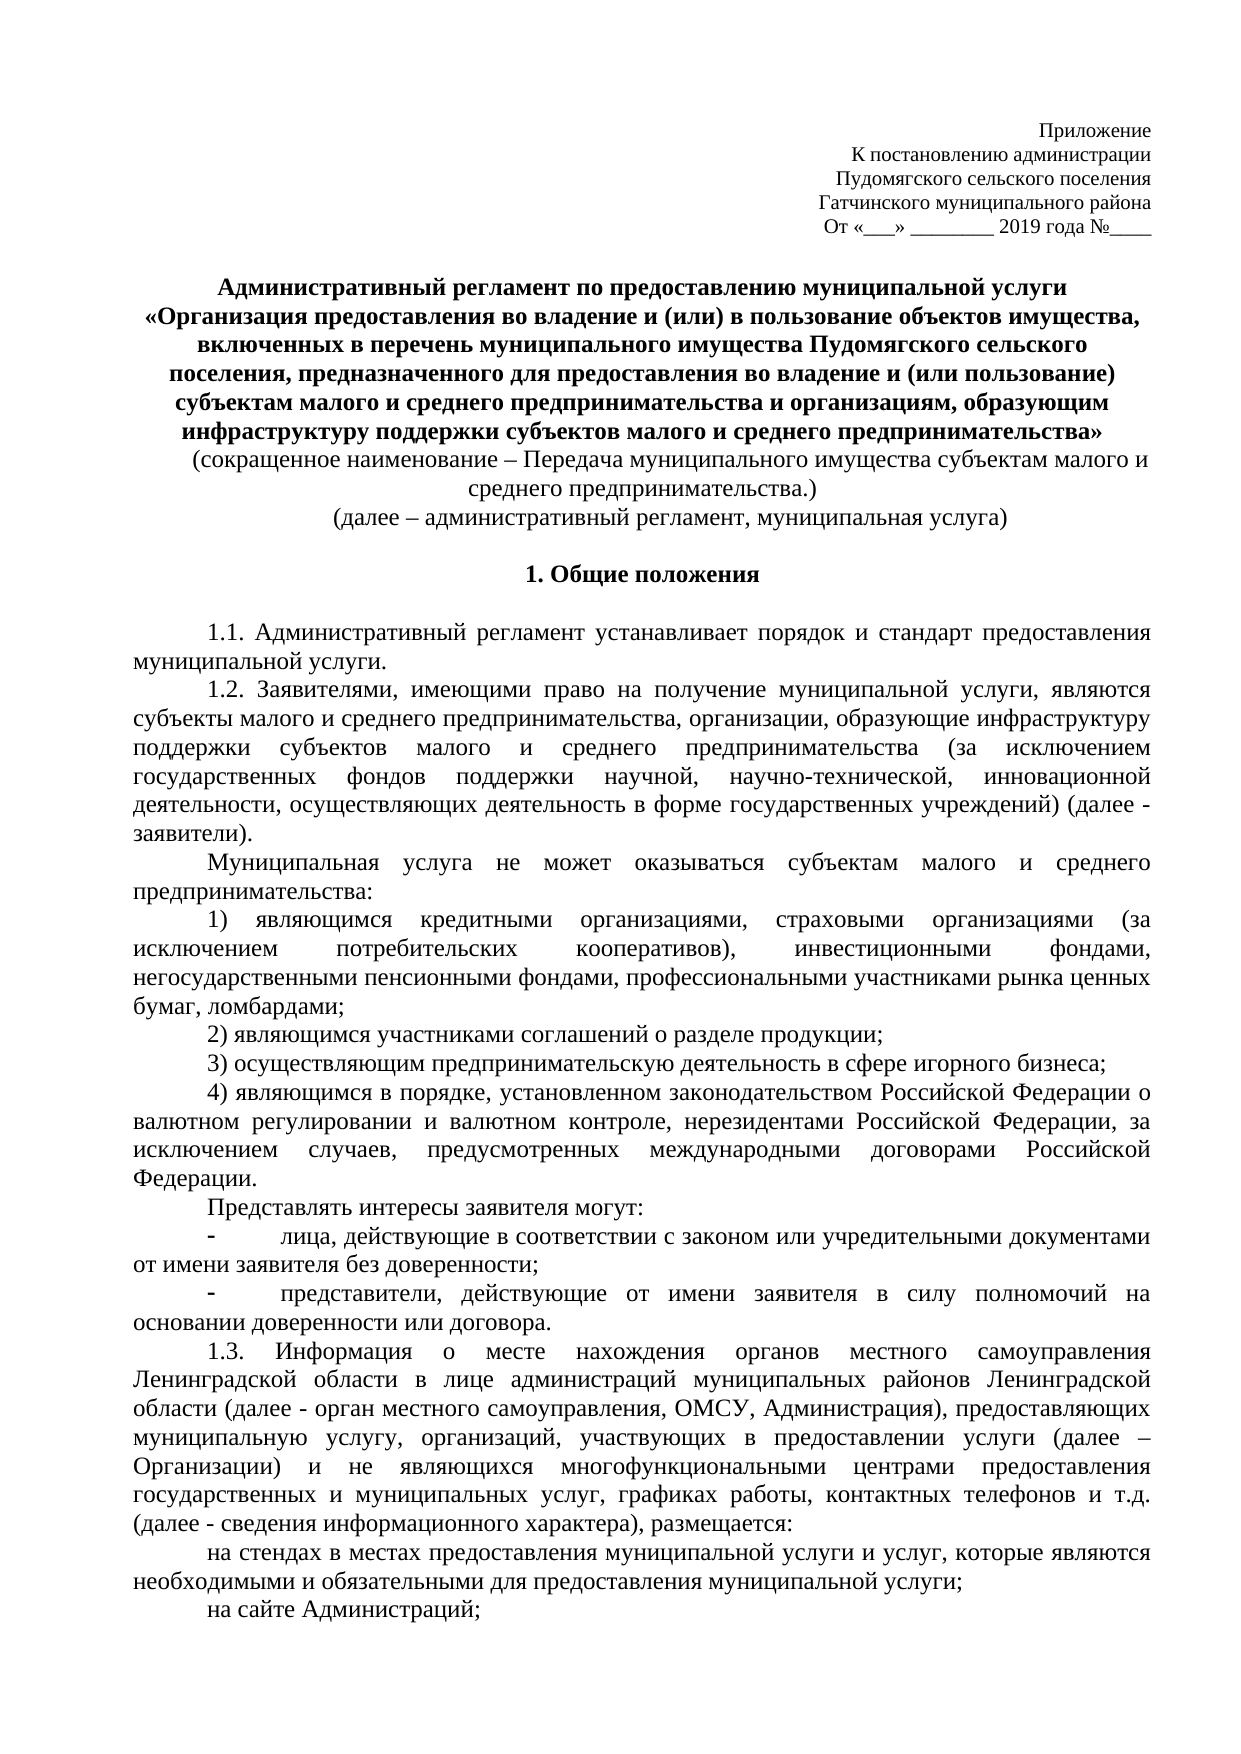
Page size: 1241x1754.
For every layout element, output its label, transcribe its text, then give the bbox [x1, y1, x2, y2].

text К постановлению администрации [133, 142, 1151, 166]
text Муниципальная услуга не может оказываться субъектам малого и среднего предпринимательства: [133, 847, 1152, 904]
text на стендах в местах предоставления муниципальной услуги и услуг, которые являются необходимыми и обязательными для предоставления муниципальной услуги; [133, 1537, 1152, 1594]
text на сайте Администраций; [133, 1594, 1152, 1623]
text 1.2. Заявителями, имеющими право на получение муниципальной услуги, являются субъекты малого и среднего предпринимательства, организации, образующие инфраструктуру поддержки субъектов малого и среднего предпринимательства (за исключением государственных фондов поддержки научной, научно-технической, инновационной деятельности, осуществляющих деятельность в форме государственных учреждений) (далее - заявители). [133, 674, 1152, 847]
text 1.1. Административный регламент устанавливает порядок и стандарт предоставления муниципальной услуги. [133, 617, 1152, 674]
text От «___» ________ 2019 года №____ [133, 214, 1151, 238]
text 4) являющимся в порядке, установленном законодательством Российской Федерации о валютном регулировании и валютном контроле, нерезидентами Российской Федерации, за исключением случаев, предусмотренных международными договорами Российской Федерации. [133, 1077, 1152, 1192]
text 1.3. Информация о месте нахождения органов местного самоуправления Ленинградской области в лице администраций муниципальных районов Ленинградской области (далее - орган местного самоуправления, ОМСУ, Администрация), предоставляющих муниципальную услугу, организаций, участвующих в предоставлении услуги (далее – Организации) и не являющихся многофункциональными центрами предоставления государственных и муниципальных услуг, графиках работы, контактных телефонов и т.д. (далее - сведения информационного характера), размещается: [133, 1336, 1152, 1537]
list лица, действующие в соответствии с законом или учредительными документами от имени заявителя без доверенности; [133, 1221, 1152, 1278]
text 2) являющимся участниками соглашений о разделе продукции; [133, 1019, 1152, 1048]
text Приложение [133, 118, 1151, 142]
text 1) являющимся кредитными организациями, страховыми организациями (за исключением потребительских кооперативов), инвестиционными фондами, негосударственными пенсионными фондами, профессиональными участниками рынка ценных бумаг, ломбардами; [133, 904, 1152, 1019]
text Пудомягского сельского поселения [133, 166, 1151, 190]
list представители, действующие от имени заявителя в силу полномочий на основании доверенности или договора. [133, 1278, 1152, 1336]
text (далее – административный регламент, муниципальная услуга) [133, 502, 1152, 531]
text 3) осуществляющим предпринимательскую деятельность в сфере игорного бизнеса; [133, 1048, 1152, 1077]
text Гатчинского муниципального района [133, 190, 1151, 214]
text Административный регламент по предоставлению муниципальной услуги «Организация предоставления во владение и (или) в пользование объектов имущества, включенных в перечень муниципального имущества Пудомягского сельского поселения, предназначенного для предоставления во владение и (или пользование) субъектам малого и среднего предпринимательства и организациям, образующим инфраструктуру поддержки субъектов малого и среднего предпринимательства» [133, 272, 1152, 444]
text Представлять интересы заявителя могут: [133, 1192, 1152, 1221]
text (сокращенное наименование – Передача муниципального имущества субъектам малого и среднего предпринимательства.) [133, 444, 1152, 502]
text 1. Общие положения [133, 559, 1152, 588]
